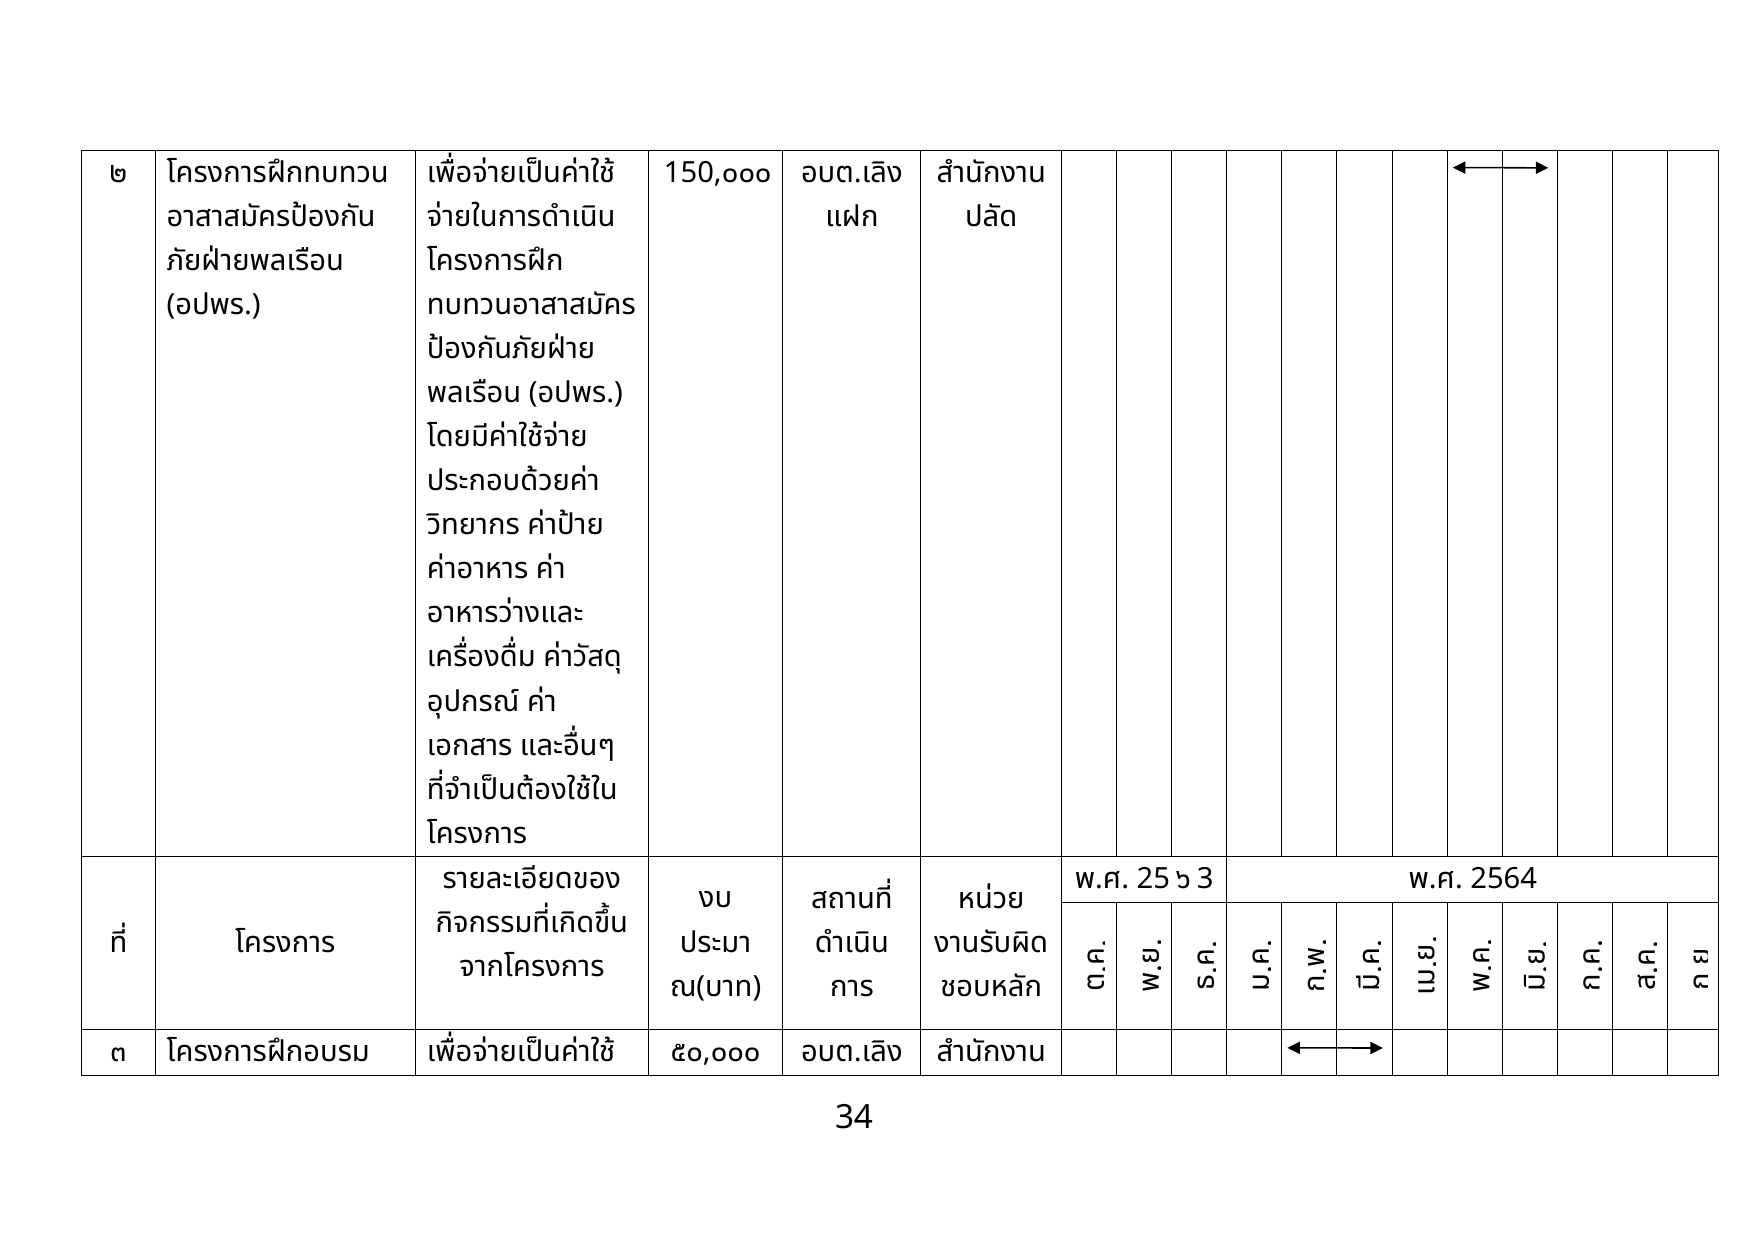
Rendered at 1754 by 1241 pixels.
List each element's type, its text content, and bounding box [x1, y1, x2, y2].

table_cell เม.ย. [1393, 903, 1447, 1029]
table_cell [1613, 151, 1667, 856]
table_cell สถานที่ ดำเนินการ [783, 857, 920, 1029]
table_cell ธ.ค. [1172, 903, 1226, 1029]
table_cell พ.ย. [1117, 903, 1171, 1029]
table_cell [156, 1030, 415, 1074]
table_cell งบประมาณ(บาท) [649, 857, 782, 1029]
table_cell ที่ [82, 857, 155, 1029]
table_cell 150,๐๐๐ [649, 151, 782, 856]
table_cell [1503, 151, 1557, 856]
table_cell [1448, 151, 1502, 856]
table_cell ส.ค. [1613, 903, 1667, 1029]
table_cell [1227, 151, 1281, 856]
table_cell โครงการ [156, 857, 415, 1029]
table_cell ๒ [82, 151, 155, 856]
table_cell [1558, 1030, 1612, 1074]
table_cell ก.พ. [1282, 903, 1336, 1029]
table_cell [1503, 1030, 1557, 1074]
table_cell พ.ศ. 2564 [1227, 857, 1718, 902]
table_cell เพื่อจ่ายเป็นค่าใช้จ่ายในการดำเนินโครงการฝึกทบทวนอาสาสมัครป้องกันภัยฝ่ายพลเรือน (อปพร.) โดยมีค่าใช้จ่ายประกอบด้วยค่าวิทยากร ค่าป้าย ค่าอาหาร ค่าอาหารว่างและเครื่องดื่ม ค่าวัสดุอุปกรณ์ ค่าเอกสาร และอื่นๆ ที่จำเป็นต้องใช้ในโครงการ [416, 151, 648, 856]
table_cell [1393, 151, 1447, 856]
table_cell [1062, 151, 1116, 856]
table_cell ต.ค. [1062, 903, 1116, 1029]
table_cell [1282, 151, 1336, 856]
table_cell [1337, 151, 1392, 856]
table_cell [1117, 1030, 1171, 1074]
table_cell ก.ย. [1668, 903, 1718, 1029]
table_cell อบต.เลิงแฝก [783, 1030, 920, 1074]
table_cell [1117, 151, 1171, 856]
table_cell ๕๐,๐๐๐ [649, 1030, 782, 1074]
table_cell [1062, 1030, 1116, 1074]
table_cell [1227, 1030, 1281, 1074]
table_cell [1393, 1030, 1447, 1074]
table_cell [1668, 151, 1718, 856]
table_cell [416, 1030, 648, 1074]
table_cell สำนักงานปลัด [921, 151, 1061, 856]
table_cell พ.ศ. 25๖3 [1062, 857, 1226, 902]
table_cell [1172, 1030, 1226, 1074]
table_cell สำนักงานปลัด [921, 1030, 1061, 1074]
table_cell [1558, 151, 1612, 856]
table_cell มี.ค. [1337, 903, 1392, 1029]
table_cell หน่วย งานรับผิดชอบหลัก [921, 857, 1061, 1029]
table_cell ๓ [82, 1030, 155, 1074]
table_cell รายละเอียดของกิจกรรมที่เกิดขึ้นจากโครงการ [416, 857, 648, 1029]
table_cell [1613, 1030, 1667, 1074]
table_cell ก.ค. [1558, 903, 1612, 1029]
table_cell [1282, 1030, 1336, 1074]
table_cell โครงการฝึกทบทวนอาสาสมัครป้องกันภัยฝ่ายพลเรือน (อปพร.) [156, 151, 415, 856]
table_cell อบต.เลิงแฝก [783, 151, 920, 856]
table_cell [1172, 151, 1226, 856]
table_cell [1448, 1030, 1502, 1074]
table_cell [1337, 1030, 1392, 1074]
table_cell พ.ค. [1448, 903, 1502, 1029]
table_cell ม.ค. [1227, 903, 1281, 1029]
table_cell [1668, 1030, 1718, 1074]
table_cell มิ.ย. [1503, 903, 1557, 1029]
